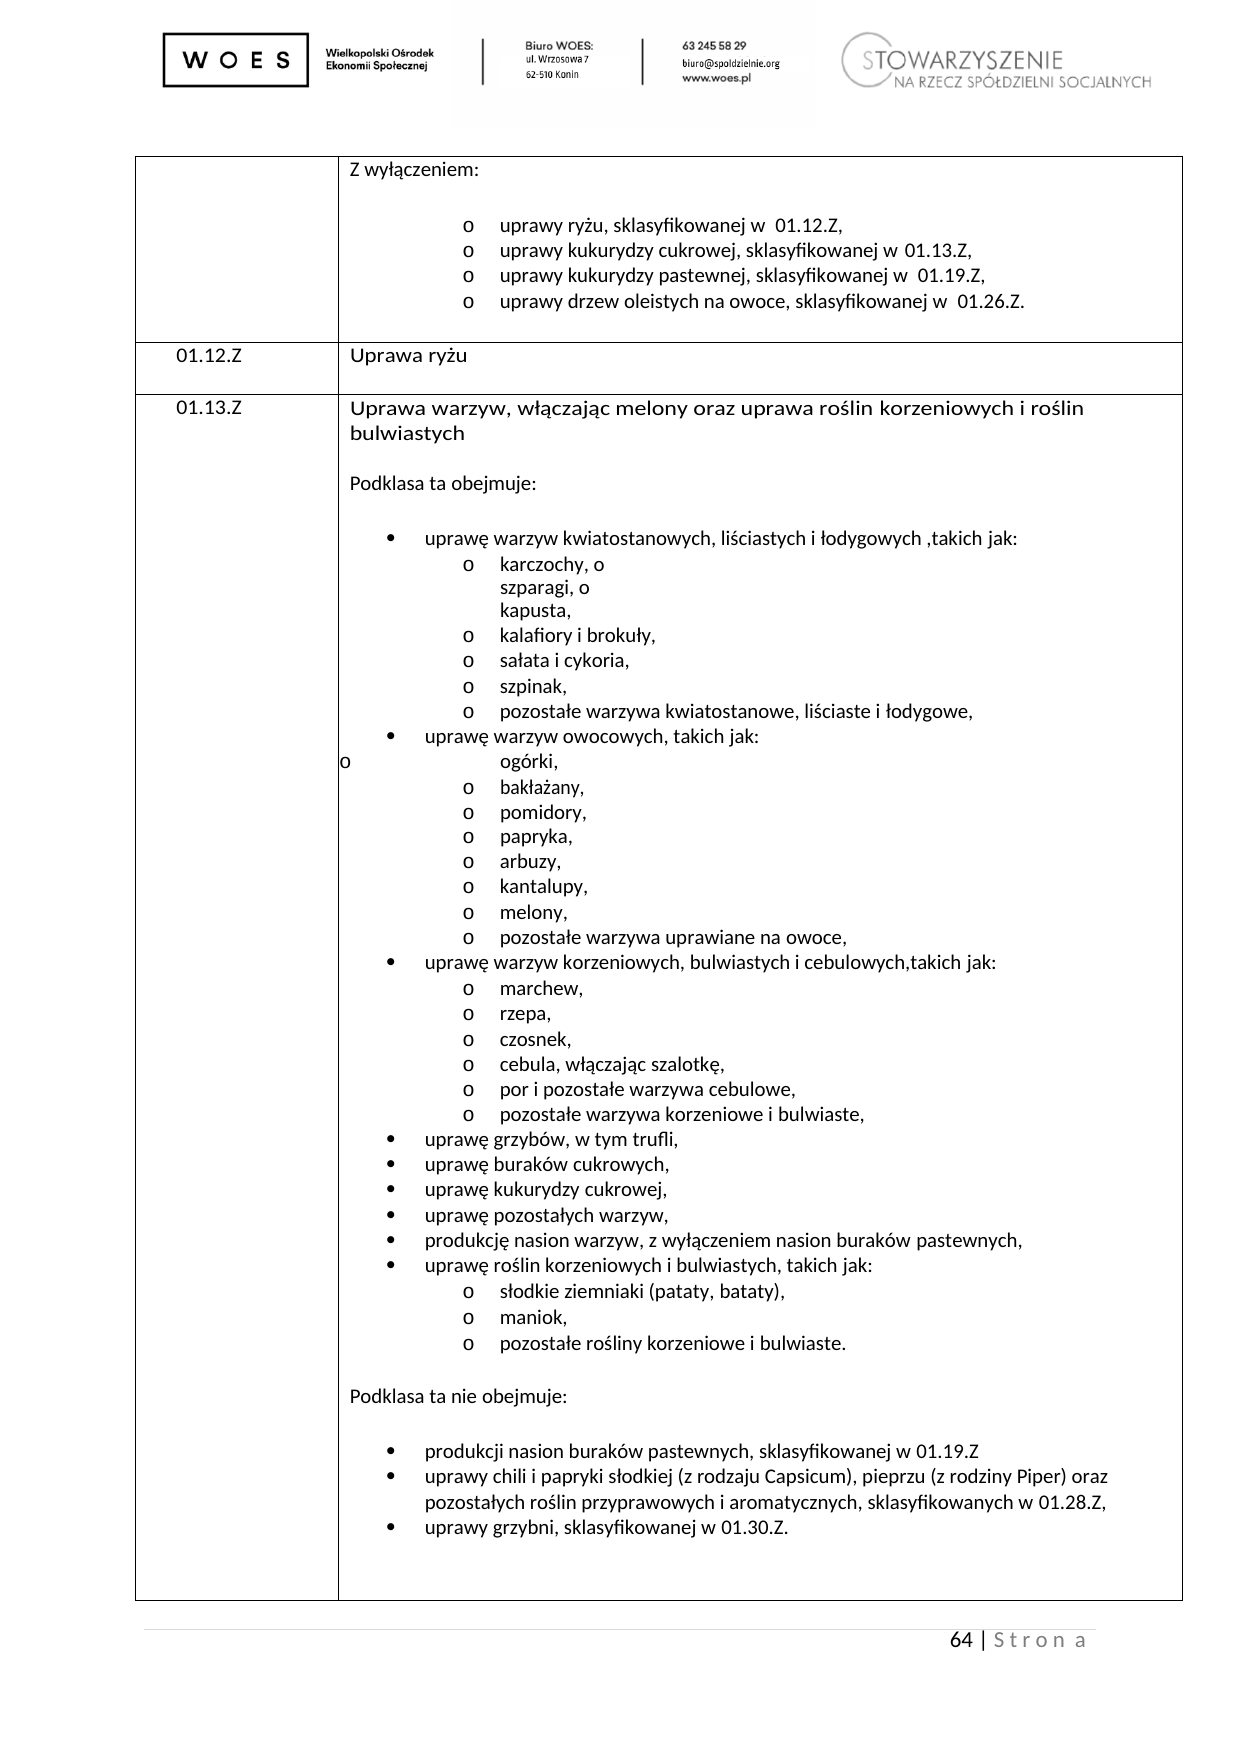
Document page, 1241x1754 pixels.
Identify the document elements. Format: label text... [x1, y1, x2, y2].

table_cell Uprawa warzyw, włączając melony oraz uprawa roślin korzeniowych i roślin bulwiastych Podklasa ta obejmuje: uprawę warzyw kwiatostanowych, liściastych i łodygowych ,takich jak: karczochy, o szparagi, o kapusta, kalafiory i brokuły, sałata i cykoria, szpinak, pozostałe warzywa kwiatostanowe, liściaste i łodygowe, uprawę warzyw owocowych, takich jak: ogórki, bakłażany, pomidory, papryka, arbuzy, kantalupy, melony, pozostałe warzywa uprawiane na owoce, uprawę warzyw korzeniowych, bulwiastych i cebulowych,takich jak: marchew, rzepa, czosnek, cebula, włączając szalotkę, por i pozostałe warzywa cebulowe, pozostałe warzywa korzeniowe i bulwiaste, uprawę grzybów, w tym trufli, uprawę buraków cukrowych, uprawę kukurydzy cukrowej, uprawę pozostałych warzyw, produkcję nasion warzyw, z wyłączeniem nasion buraków pastewnych, uprawę roślin korzeniowych i bulwiastych, takich jak: słodkie ziemniaki (pataty, bataty), maniok, pozostałe rośliny korzeniowe i bulwiaste. Podklasa ta nie obejmuje: produkcji nasion buraków pastewnych, sklasyfikowanej w 01.19.Z uprawy chili i papryki słodkiej (z rodzaju Capsicum), pieprzu (z rodziny Piper) oraz pozostałych roślin przyprawowych i aromatycznych, sklasyfikowanych w 01.28.Z, uprawy grzybni, sklasyfikowanej w 01.30.Z. [339, 395, 1182, 1600]
table_header [136, 157, 338, 342]
table_cell 01.12.Z [136, 343, 338, 393]
table_header Z wyłączeniem: uprawy ryżu, sklasyfikowanej w 01.12.Z, uprawy kukurydzy cukrowej, sklasyfikowanej w 01.13.Z, uprawy kukurydzy pastewnej, sklasyfikowanej w 01.19.Z, uprawy drzew oleistych na owoce, sklasyfikowanej w 01.26.Z. [339, 157, 1182, 342]
table_cell 01.13.Z [136, 395, 338, 1600]
picture [125, 0, 1173, 128]
table_cell Uprawa ryżu [339, 343, 1182, 393]
